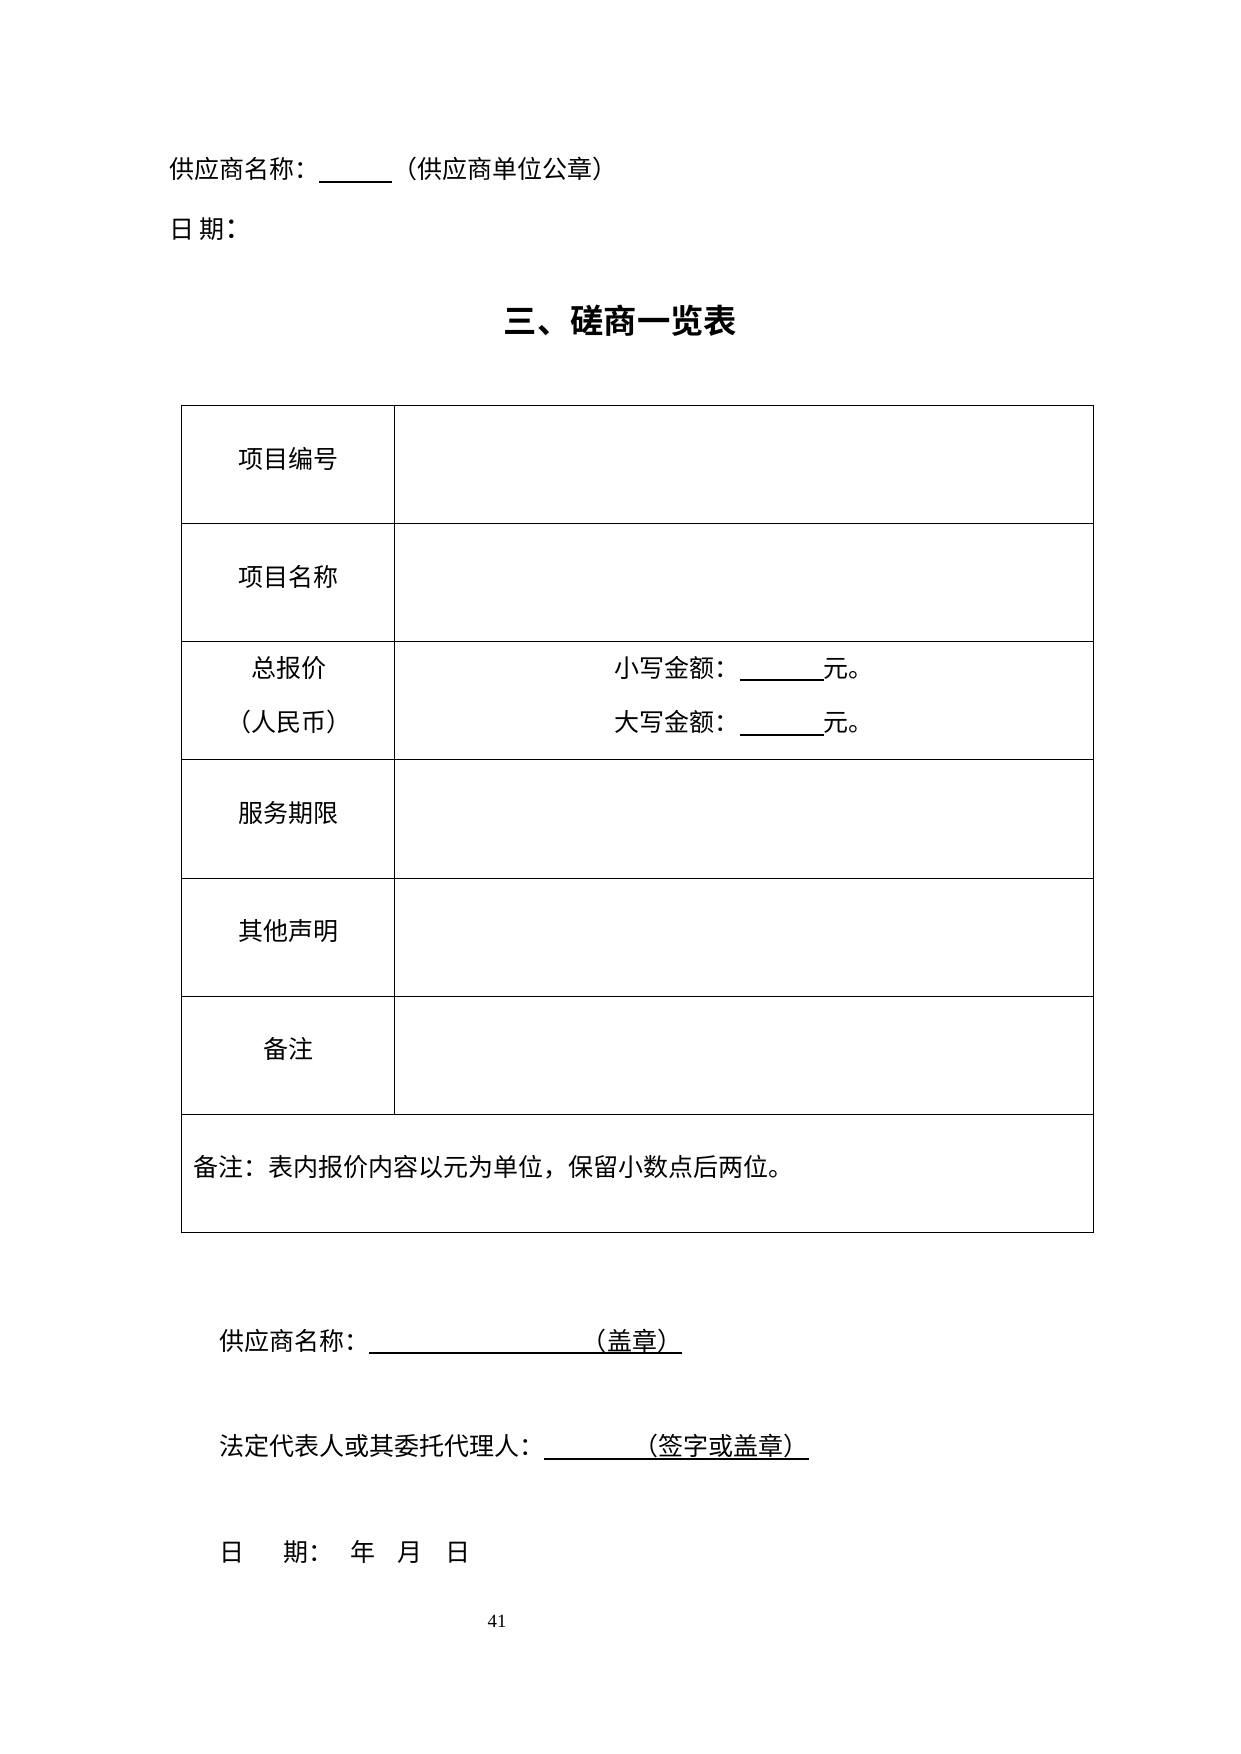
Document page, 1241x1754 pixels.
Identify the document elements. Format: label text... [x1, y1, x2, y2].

table_cell [395, 760, 1093, 877]
table_cell 项目名称 [182, 524, 394, 641]
subtitle 三、磋商一览表 [169, 295, 1106, 343]
table_cell [395, 524, 1093, 641]
table_header [395, 406, 1093, 523]
table_cell 总报价 （人民币） [182, 642, 394, 759]
text 供应商名称： （供应商单位公章） [169, 150, 1106, 186]
text 日 期： [169, 204, 1106, 247]
text 法定代表人或其委托代理人： （签字或盖章） [169, 1427, 1106, 1463]
table_cell [395, 997, 1093, 1114]
table_cell 备注：表内报价内容以元为单位，保留小数点后两位。 [182, 1115, 1093, 1232]
table_cell 小写金额： 元。 大写金额： 元。 [395, 642, 1093, 759]
text 供应商名称： （盖章） [169, 1321, 1106, 1358]
text 日 期： 年 月 日 [169, 1532, 1106, 1568]
table_cell 其他声明 [182, 879, 394, 996]
table_cell 服务期限 [182, 760, 394, 877]
table_cell [395, 879, 1093, 996]
table_cell 备注 [182, 997, 394, 1114]
table_header 项目编号 [182, 406, 394, 523]
